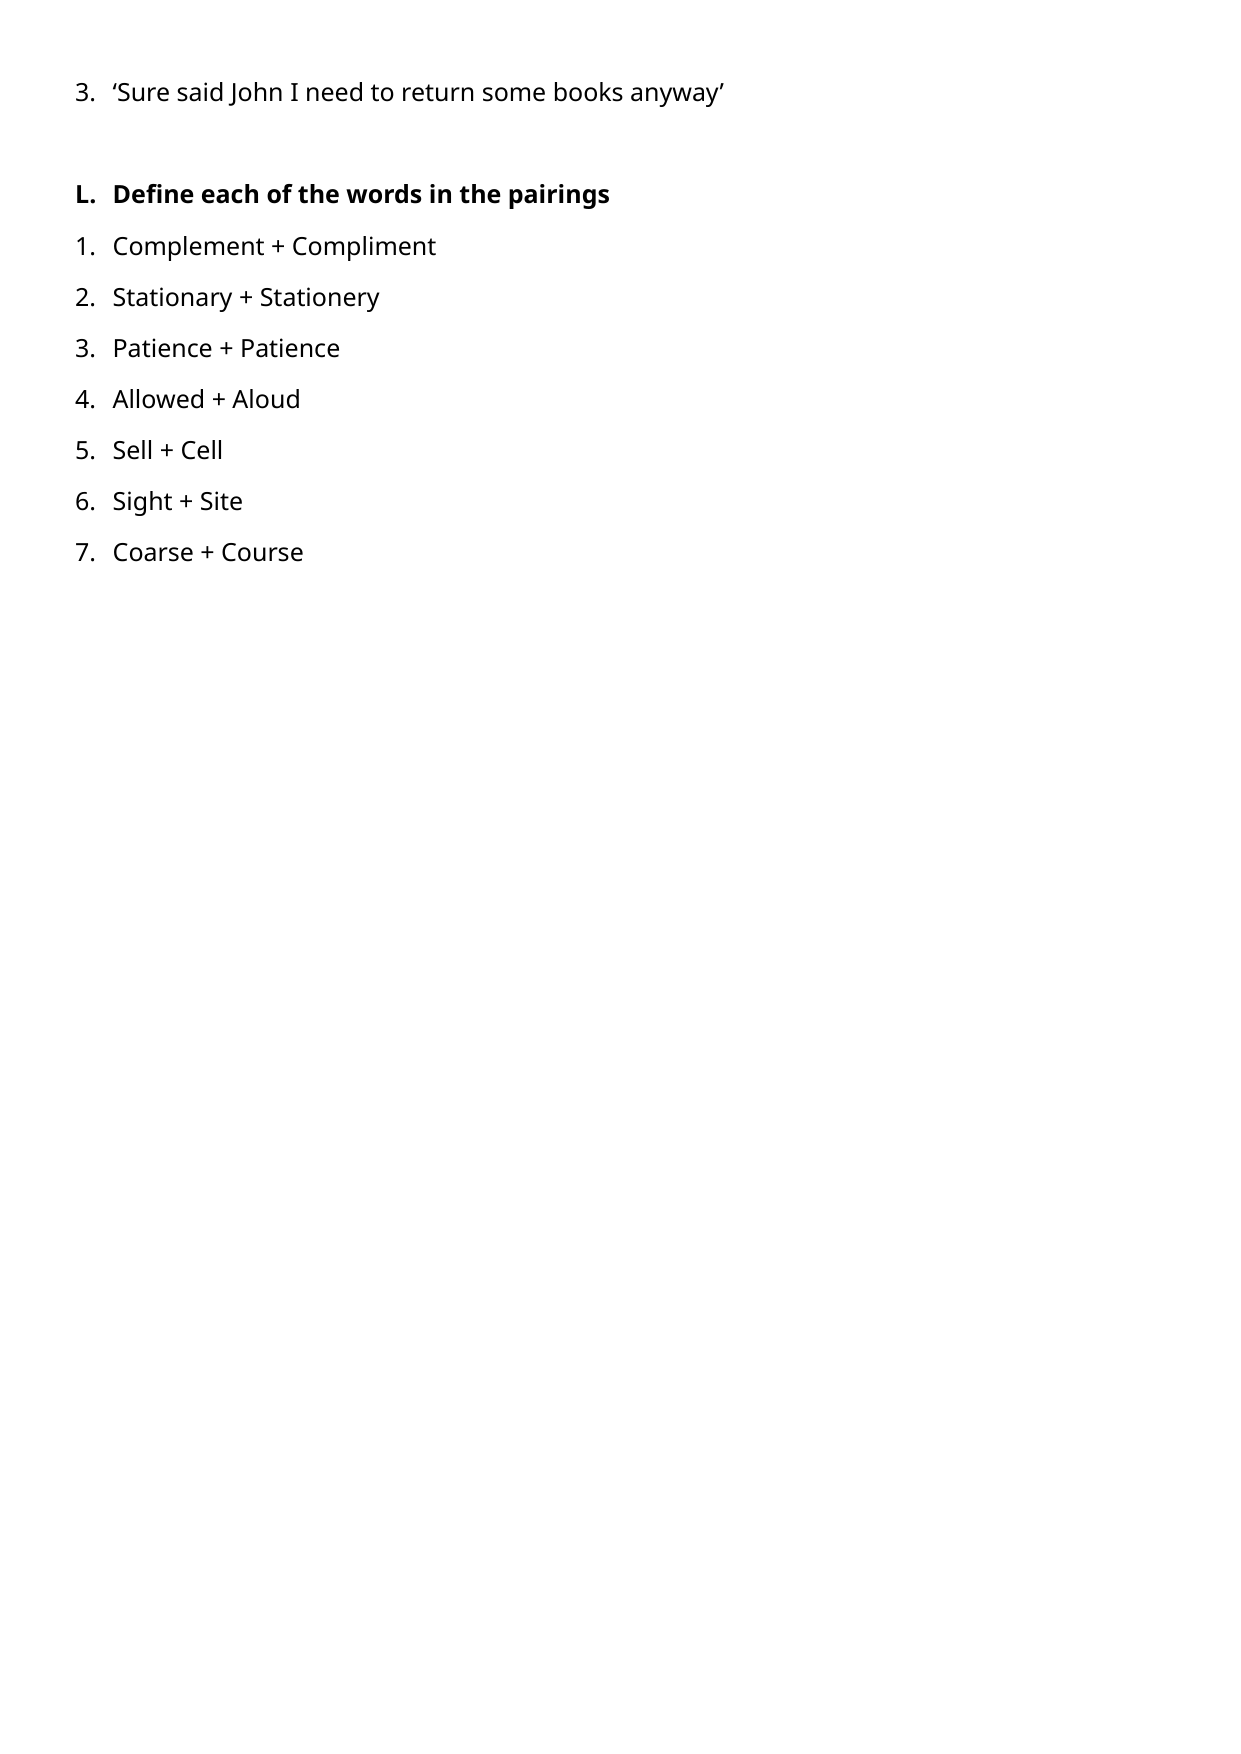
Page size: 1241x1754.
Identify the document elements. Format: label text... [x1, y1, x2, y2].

list Stationary + Stationery [75, 279, 1165, 313]
list Sell + Cell [75, 432, 1165, 466]
list Coarse + Course [75, 534, 1165, 568]
list Complement + Compliment [75, 228, 1165, 262]
list Patience + Patience [75, 330, 1165, 364]
list Allowed + Aloud [75, 381, 1165, 415]
list Sight + Site [75, 483, 1165, 517]
list ‘Sure said John I need to return some books anyway’ [75, 75, 1165, 109]
list Define each of the words in the pairings [75, 177, 1165, 211]
